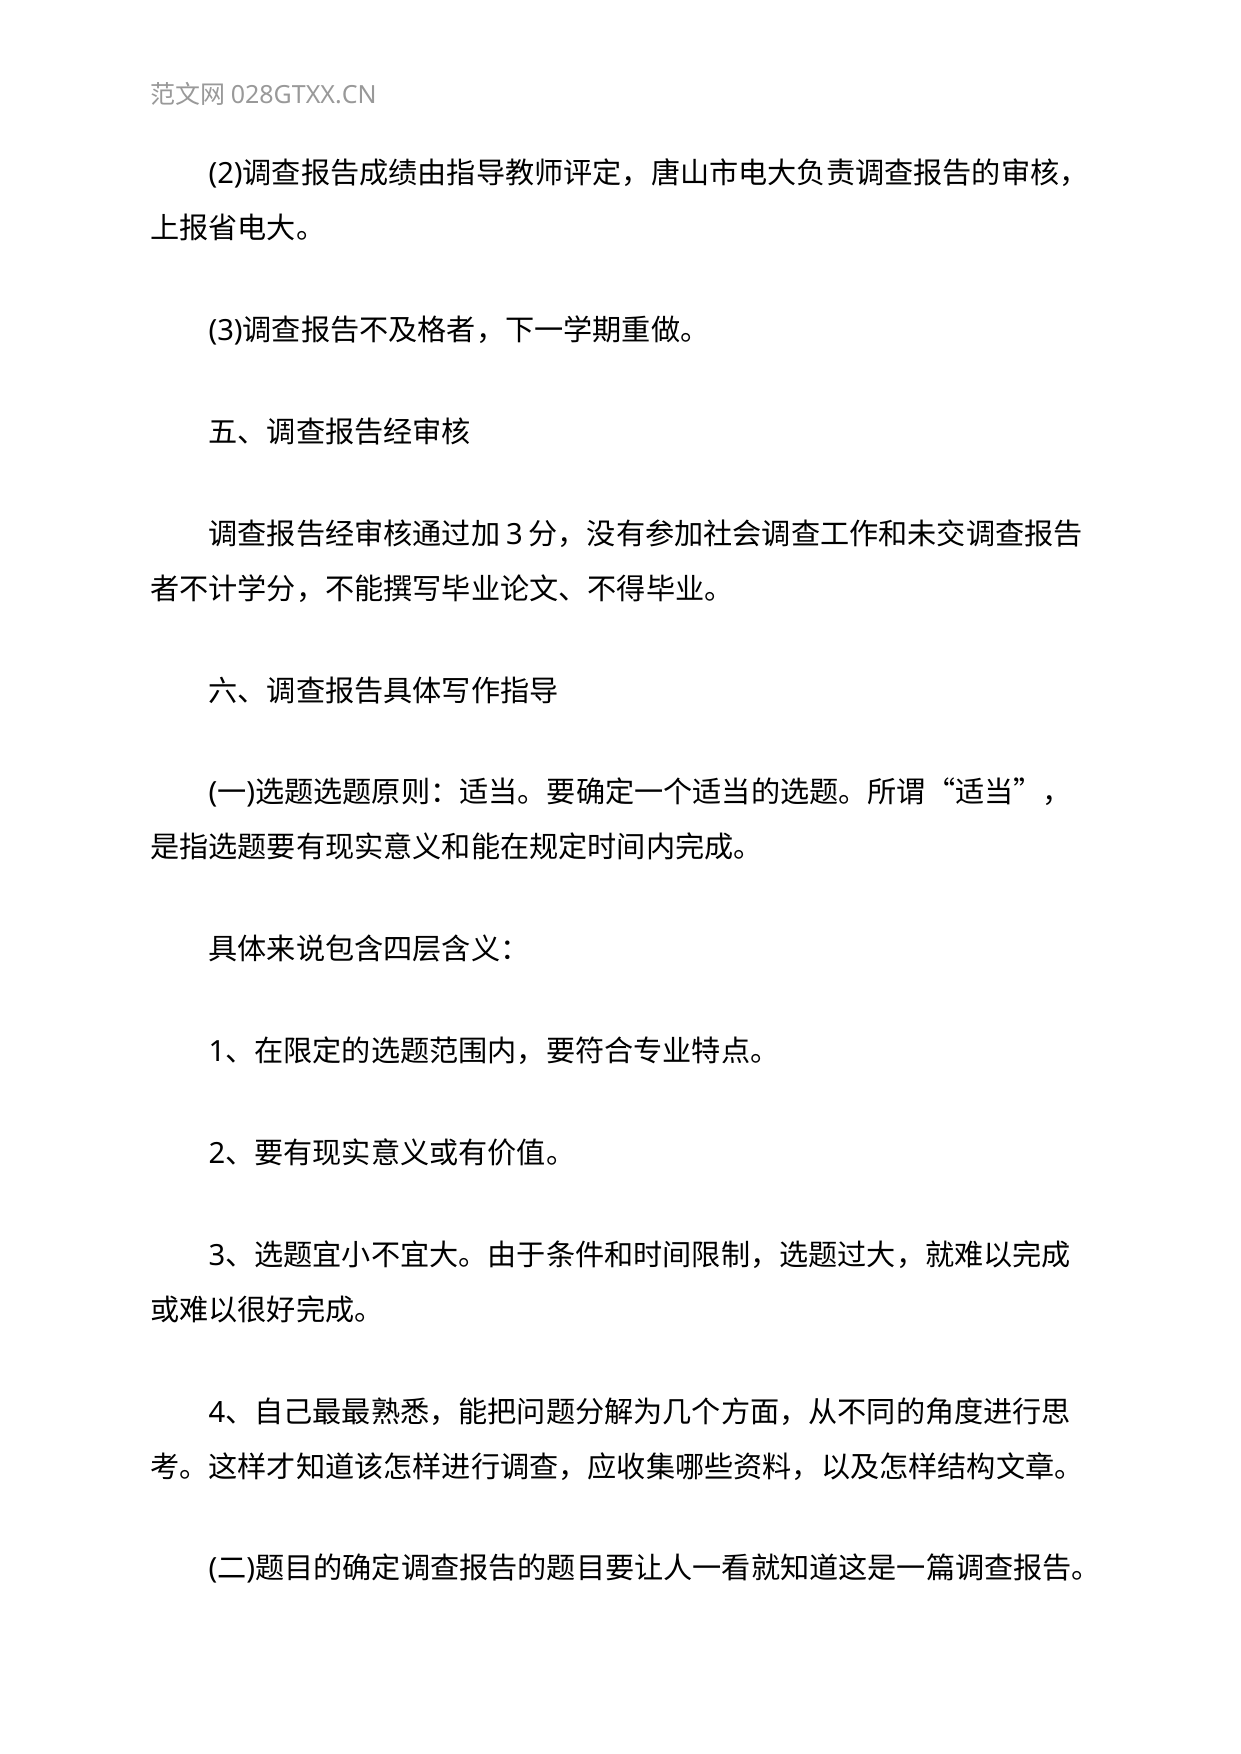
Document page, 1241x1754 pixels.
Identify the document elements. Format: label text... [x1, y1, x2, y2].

text 调查报告经审核通过加3分，没有参加社会调查工作和未交调查报告者不计学分，不能撰写毕业论文、不得毕业。 [150, 511, 1090, 608]
text (一)选题选题原则：适当。要确定一个适当的选题。所谓“适当”，是指选题要有现实意义和能在规定时间内完成。 [150, 769, 1090, 866]
text 1、在限定的选题范围内，要符合专业特点。 [150, 1028, 1090, 1070]
text 3、选题宜小不宜大。由于条件和时间限制，选题过大，就难以完成或难以很好完成。 [150, 1232, 1090, 1329]
text 五、调查报告经审核 [150, 409, 1090, 451]
text 六、调查报告具体写作指导 [150, 667, 1090, 709]
text 具体来说包含四层含义： [150, 926, 1090, 968]
text (2)调查报告成绩由指导教师评定，唐山市电大负责调查报告的审核，上报省电大。 [150, 150, 1090, 247]
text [150, 1545, 1090, 1587]
text (3)调查报告不及格者，下一学期重做。 [150, 307, 1090, 349]
text 2、要有现实意义或有价值。 [150, 1129, 1090, 1172]
text 4、自己最最熟悉，能把问题分解为几个方面，从不同的角度进行思考。这样才知道该怎样进行调查，应收集哪些资料，以及怎样结构文章。 [150, 1388, 1090, 1486]
